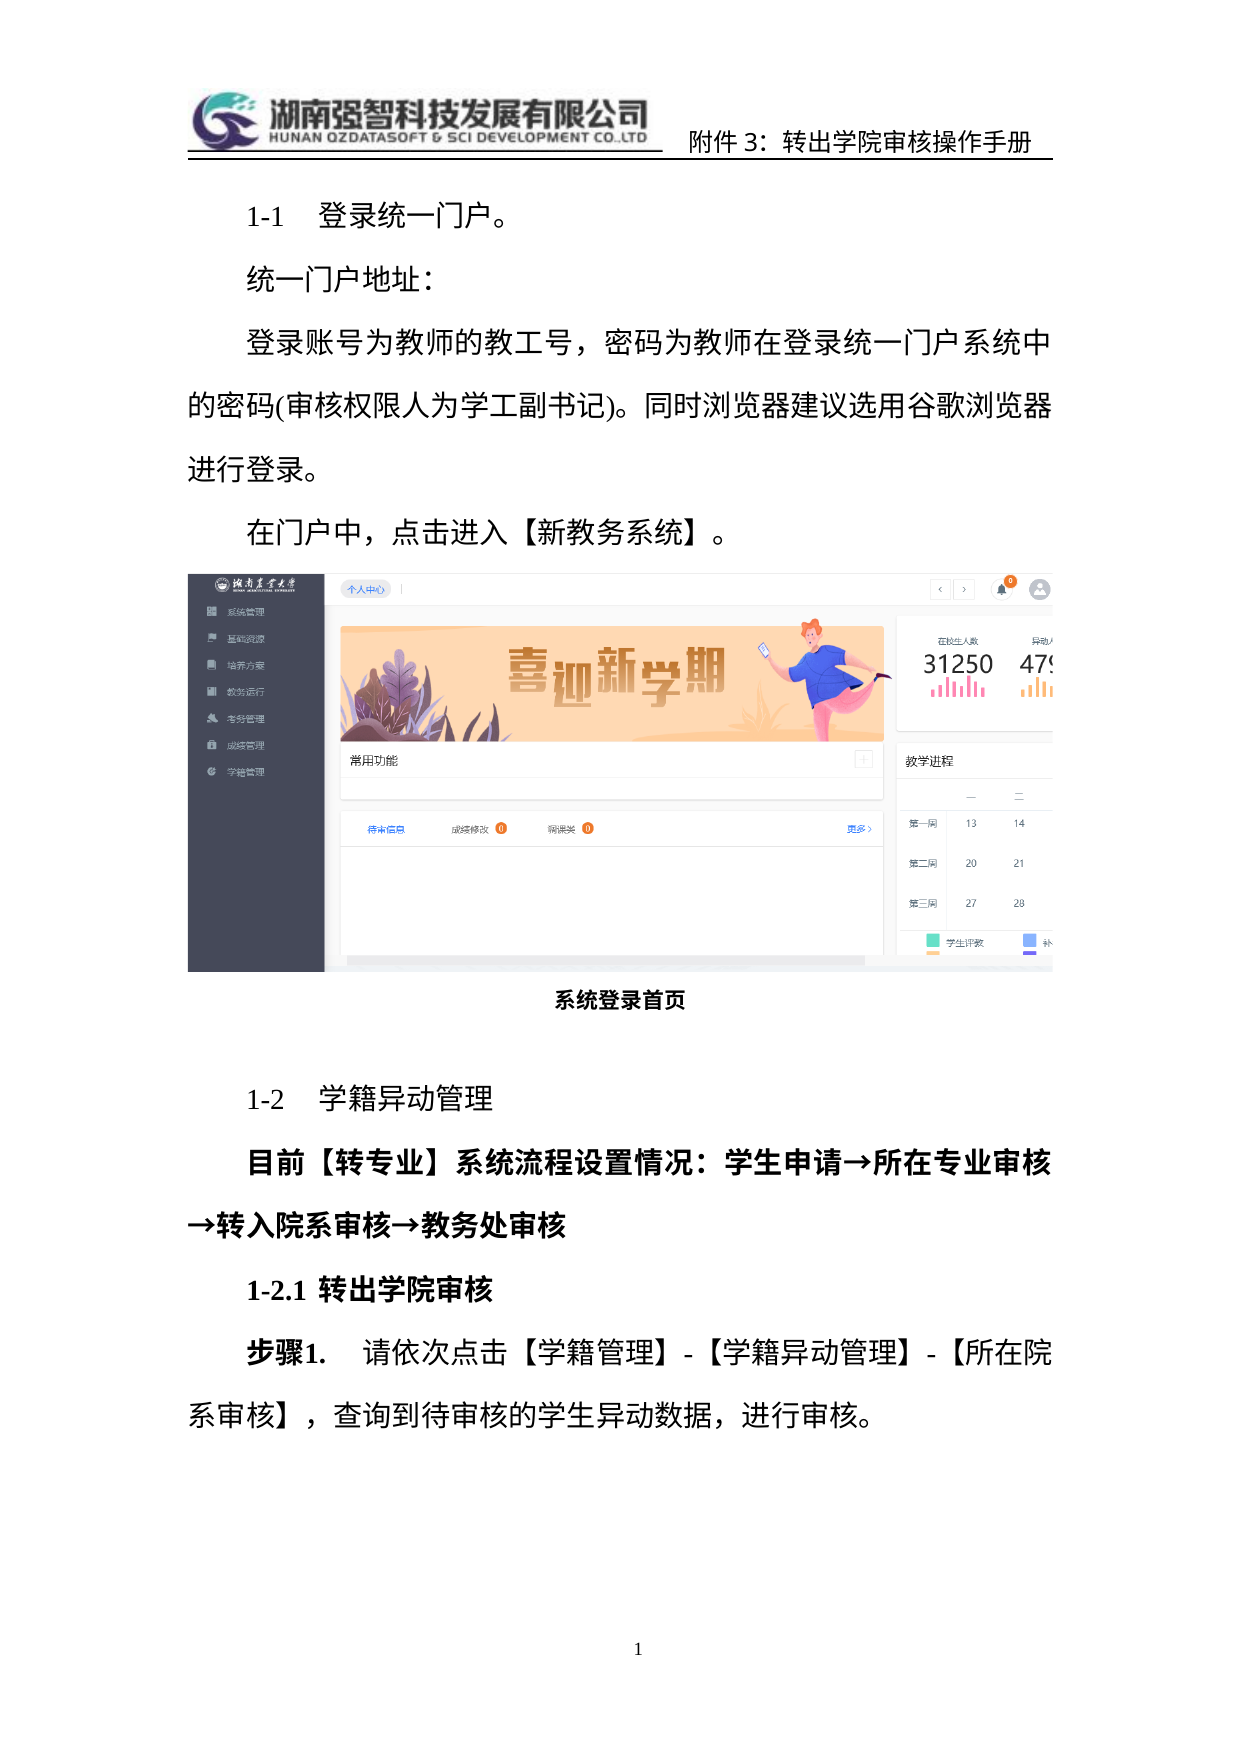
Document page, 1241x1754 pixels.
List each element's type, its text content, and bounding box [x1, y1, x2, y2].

subtitle 转出学院审核 [187, 1266, 1053, 1308]
picture [187, 88, 663, 152]
text 在门户中，点击进入【新教务系统】。 [187, 510, 1053, 552]
subtitle 登录统一门户。 [187, 193, 1053, 235]
picture [187, 573, 1053, 972]
text 统一门户地址： [187, 256, 1053, 298]
text 登录账号为教师的教工号，密码为教师在登录统一门户系统中的密码(审核权限人为学工副书记)。同时浏览器建议选用谷歌浏览器进行登录。 [187, 319, 1053, 489]
list 请依次点击【学籍管理】-【学籍异动管理】-【所在院系审核】，查询到待审核的学生异动数据，进行审核。 [187, 1329, 1053, 1435]
subtitle 系统登录首页 [187, 983, 1053, 1015]
subtitle 学籍异动管理 [187, 1076, 1053, 1118]
text 目前【转专业】系统流程设置情况：学生申请→所在专业审核→转入院系审核→教务处审核 [187, 1139, 1053, 1245]
